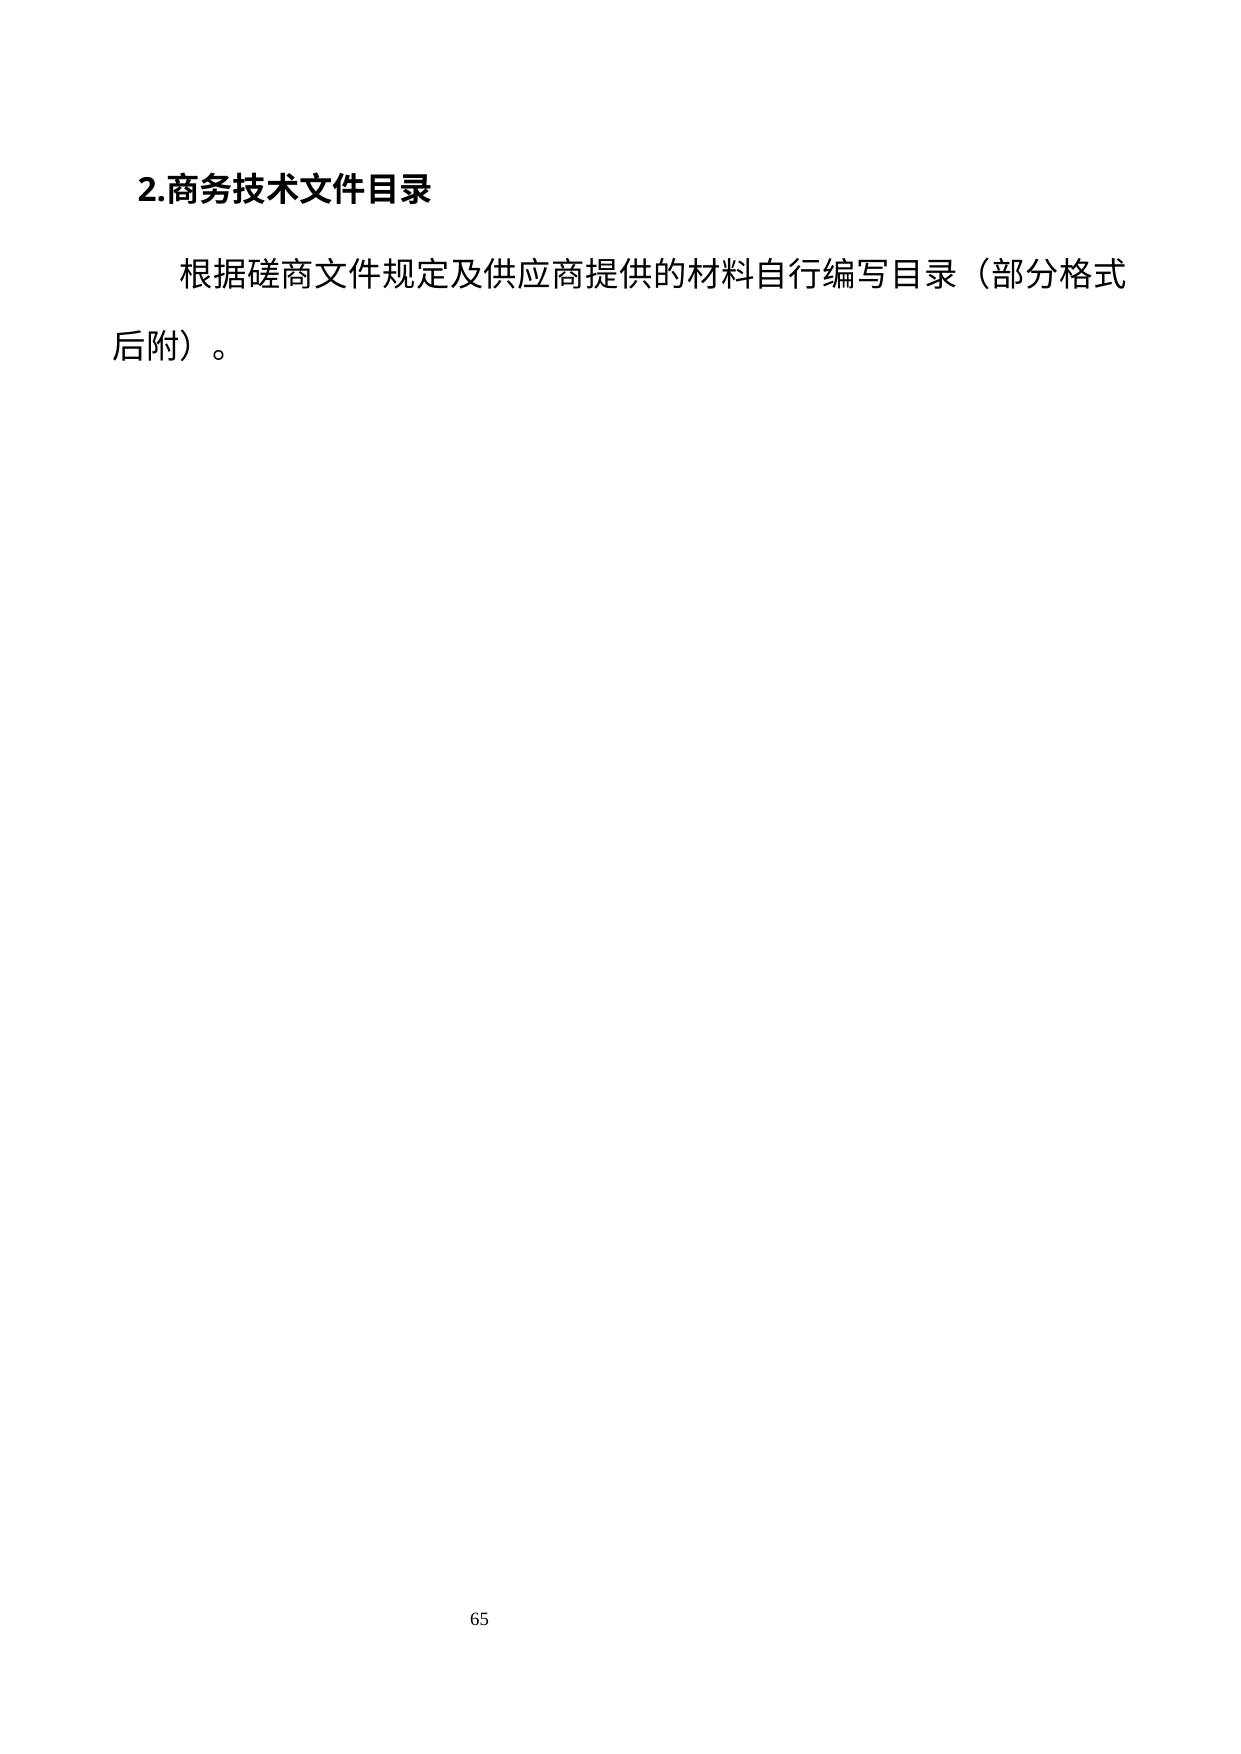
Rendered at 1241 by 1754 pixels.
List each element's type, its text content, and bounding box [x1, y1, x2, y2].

text 根据磋商文件规定及供应商提供的材料自行编写目录（部分格式后附）。 [112, 248, 1128, 368]
text 2.商务技术文件目录 [112, 162, 1078, 211]
